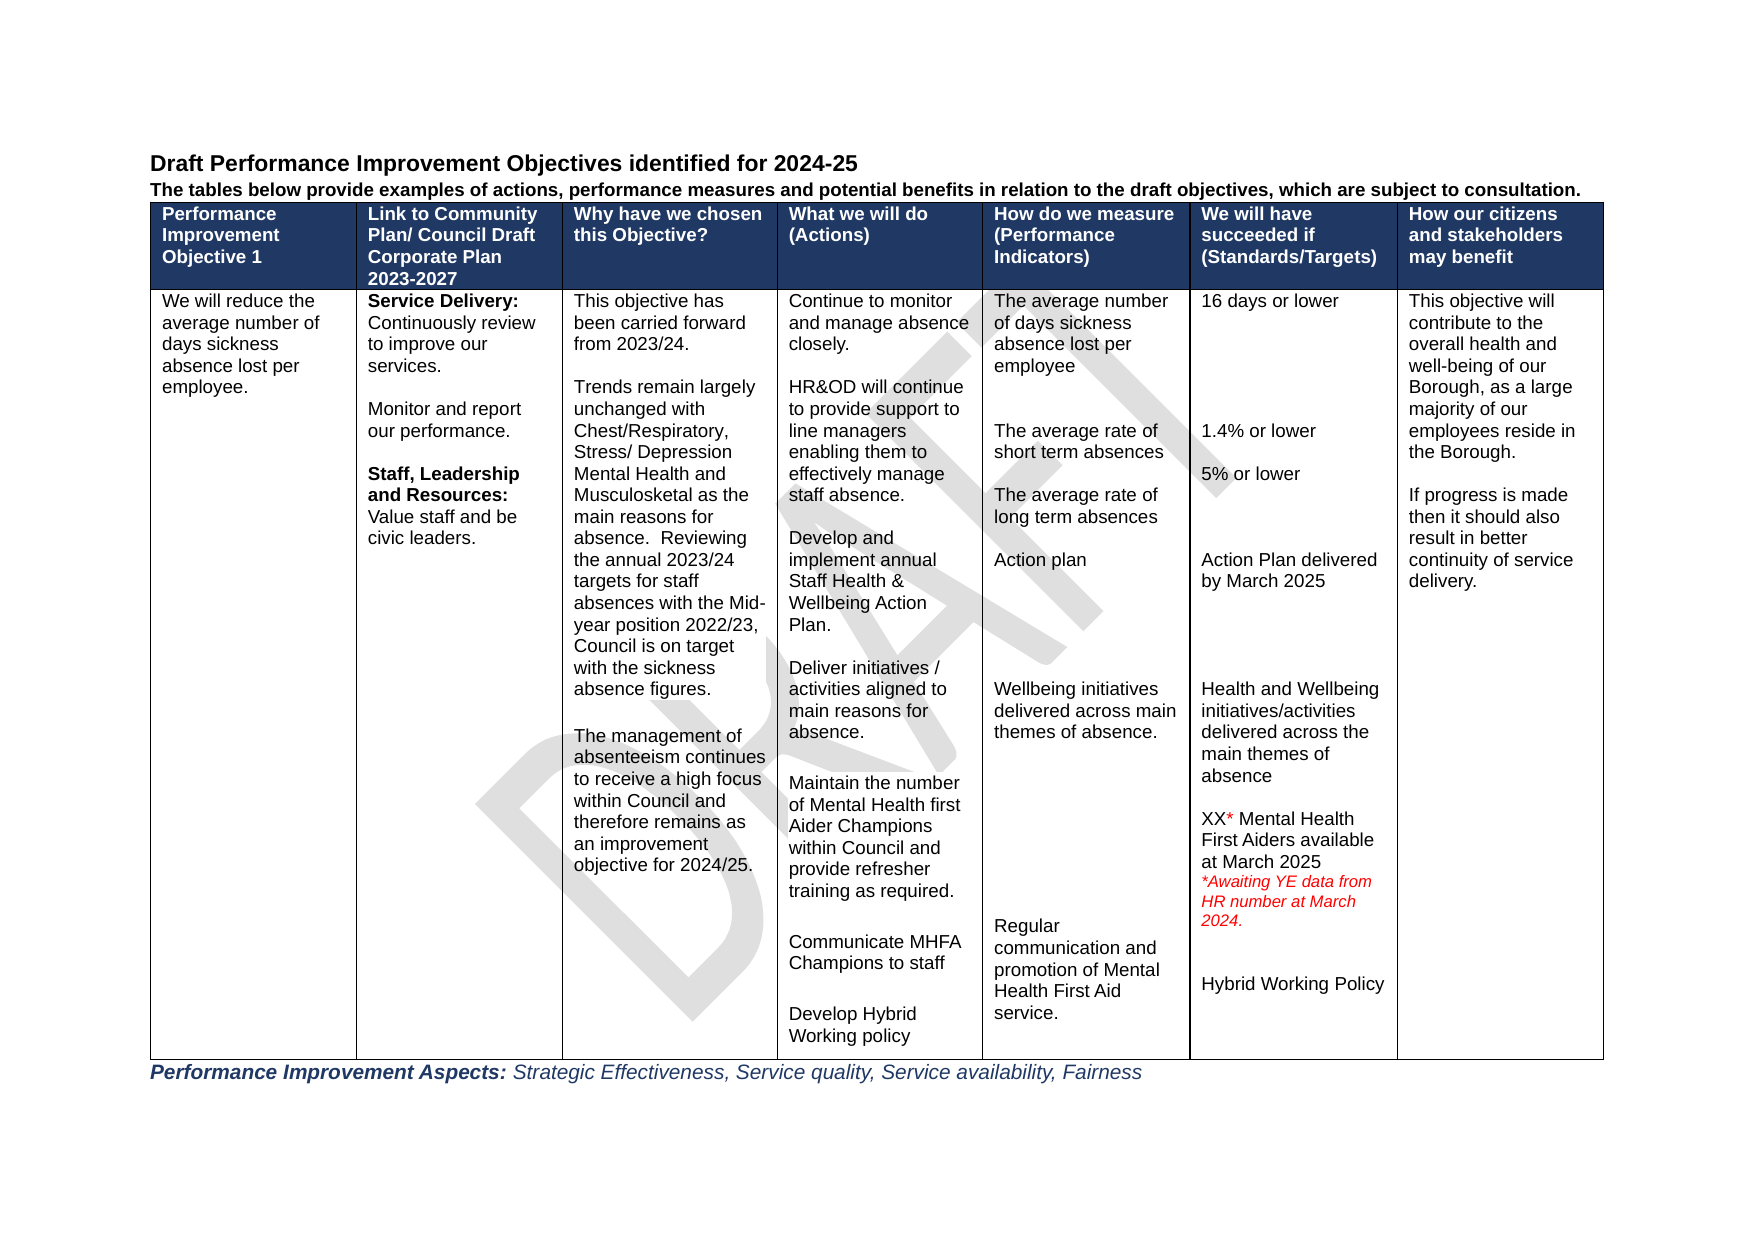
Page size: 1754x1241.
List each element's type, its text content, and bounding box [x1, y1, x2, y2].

table_header How our citizens and stakeholders may benefit [1398, 203, 1603, 289]
table_cell This objective will contribute to the overall health and well-being of our Borough, as a large majority of our employees reside in the Borough. If progress is made then it should also result in better continuity of service delivery. [1398, 290, 1603, 1059]
table_header Link to Community Plan/ Council Draft Corporate Plan 2023-2027 [357, 203, 562, 289]
table_cell The average number of days sickness absence lost per employee The average rate of short term absences The average rate of long term absences Action plan Wellbeing initiatives delivered across main themes of absence. Regular communication and promotion of Mental Health First Aid service. [983, 290, 1189, 1059]
text The tables below provide examples of actions, performance measures and potential benefits in relation to the draft objectives, which are subject to consultation. [150, 178, 1604, 200]
table_cell This objective has been carried forward from 2023/24. Trends remain largely unchanged with Chest/Respiratory, Stress/ Depression Mental Health and Musculosketal as the main reasons for absence. Reviewing the annual 2023/24 targets for staff absences with the Mid-year position 2022/23, Council is on target with the sickness absence figures. The management of absenteeism continues to receive a high focus within Council and therefore remains as an improvement objective for 2024/25. [563, 290, 777, 1059]
table_header Performance Improvement Objective 1 [151, 203, 356, 289]
text Performance Improvement Aspects: Strategic Effectiveness, Service quality, Service availability, Fairness [150, 1060, 1604, 1084]
table_cell We will reduce the average number of days sickness absence lost per employee. [151, 290, 356, 1059]
table_cell Service Delivery: Continuously review to improve our services. Monitor and report our performance. Staff, Leadership and Resources: Value staff and be civic leaders. [357, 290, 562, 1059]
table_header Why have we chosen this Objective? [563, 203, 777, 289]
table_cell 16 days or lower 1.4% or lower 5% or lower Action Plan delivered by March 2025 Health and Wellbeing initiatives/activities delivered across the main themes of absence XX* Mental Health First Aiders available at March 2025 *Awaiting YE data from HR number at March 2024. Hybrid Working Policy [1191, 290, 1397, 1059]
table_header How do we measure (Performance Indicators) [983, 203, 1189, 289]
table_header What we will do (Actions) [778, 203, 982, 289]
table_cell Continue to monitor and manage absence closely. HR&OD will continue to provide support to line managers enabling them to effectively manage staff absence. Develop and implement annual Staff Health & Wellbeing Action Plan. Deliver initiatives / activities aligned to main reasons for absence. Maintain the number of Mental Health first Aider Champions within Council and provide refresher training as required. Communicate MHFA Champions to staff Develop Hybrid Working policy [778, 290, 982, 1059]
table_header We will have succeeded if (Standards/Targets) [1191, 203, 1397, 289]
text Draft Performance Improvement Objectives identified for 2024-25 [150, 150, 1604, 176]
